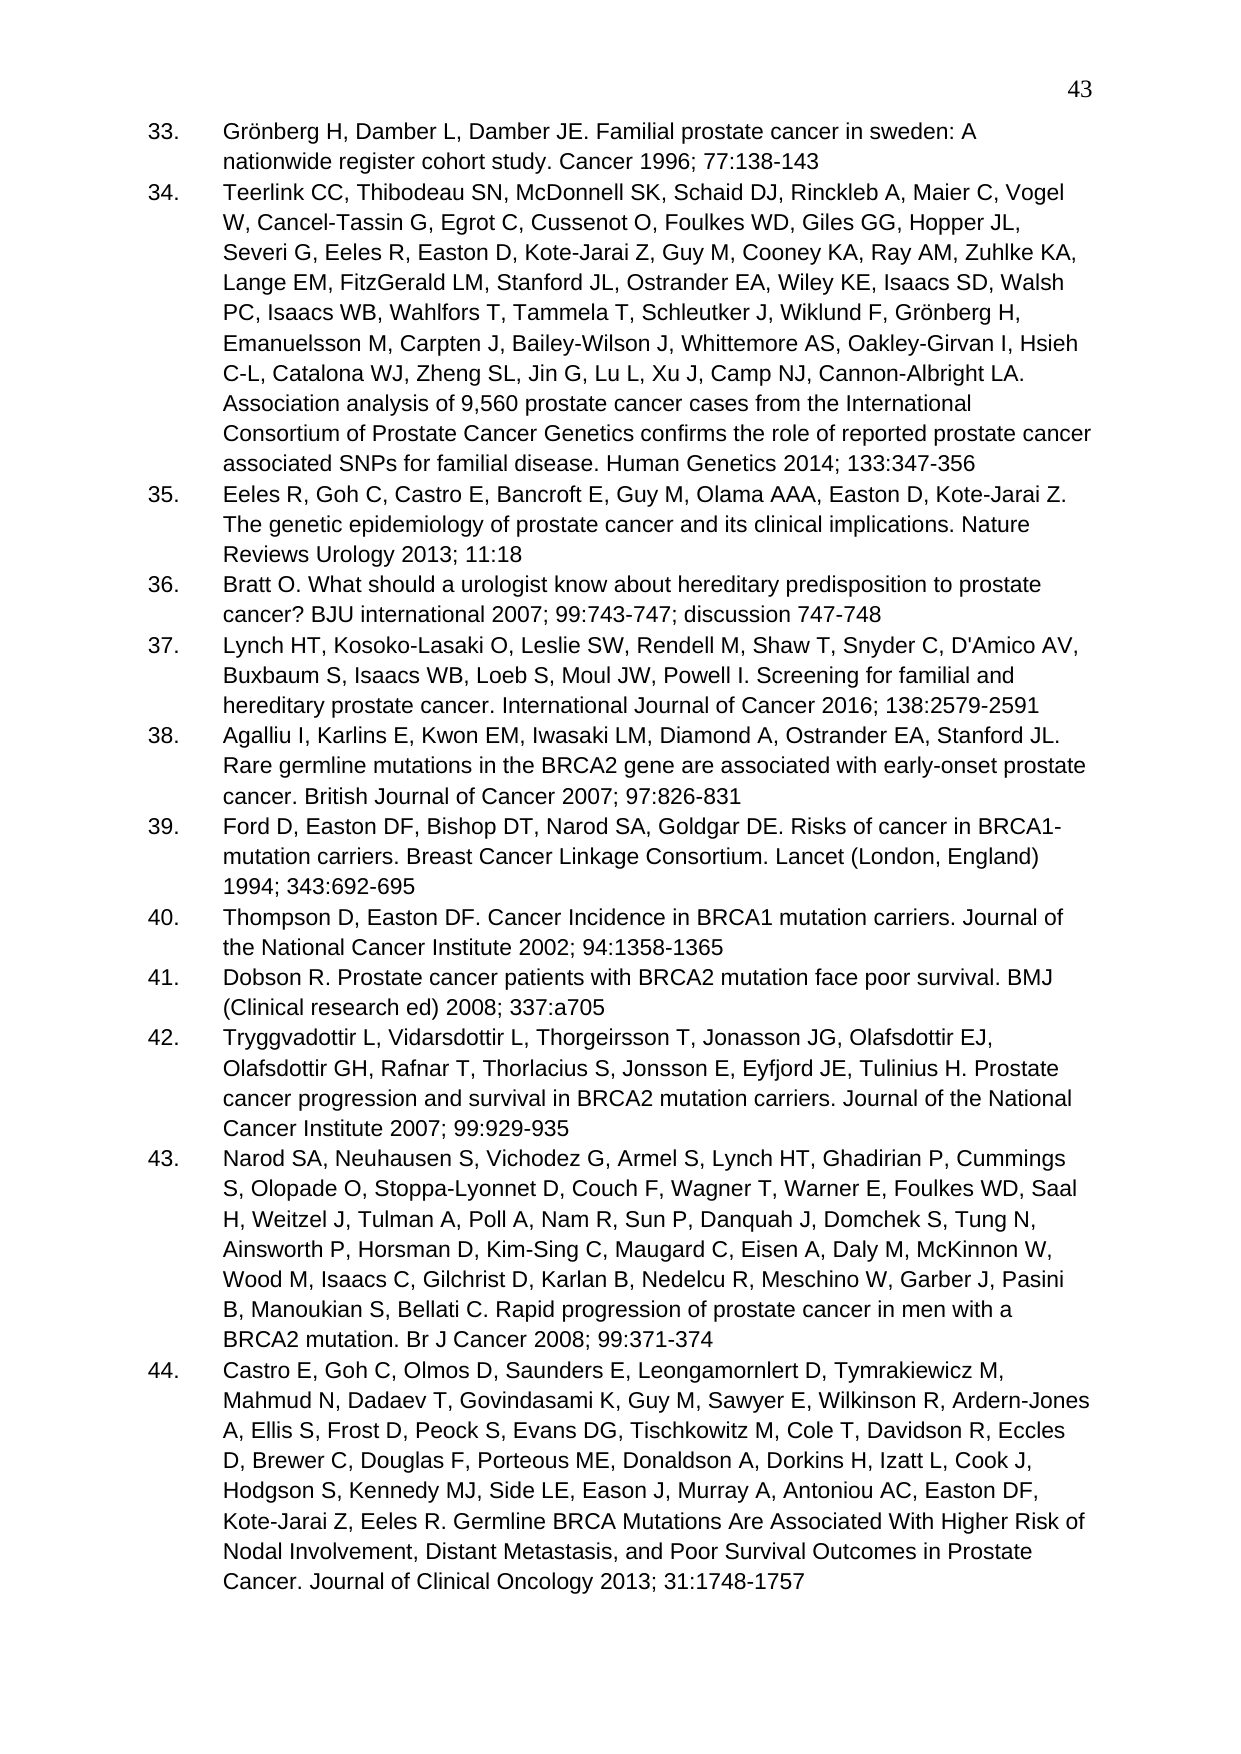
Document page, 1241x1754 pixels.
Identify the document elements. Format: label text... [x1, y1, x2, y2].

text 44. Castro E, Goh C, Olmos D, Saunders E, Leongamornlert D, Tymrakiewicz M, Mahmud N, Dadaev T, Govindasami K, Guy M, Sawyer E, Wilkinson R, Ardern-Jones A, Ellis S, Frost D, Peock S, Evans DG, Tischkowitz M, Cole T, Davidson R, Eccles D, Brewer C, Douglas F, Porteous ME, Donaldson A, Dorkins H, Izatt L, Cook J, Hodgson S, Kennedy MJ, Side LE, Eason J, Murray A, Antoniou AC, Easton DF, Kote-Jarai Z, Eeles R. Germline BRCA Mutations Are Associated With Higher Risk of Nodal Involvement, Distant Metastasis, and Poor Survival Outcomes in Prostate Cancer. Journal of Clinical Oncology 2013; 31:1748-1757 [148, 1357, 1092, 1594]
text 40. Thompson D, Easton DF. Cancer Incidence in BRCA1 mutation carriers. Journal of the National Cancer Institute 2002; 94:1358-1365 [148, 903, 1092, 960]
text 33. Grönberg H, Damber L, Damber JE. Familial prostate cancer in sweden: A nationwide register cohort study. Cancer 1996; 77:138-143 [148, 118, 1092, 175]
text 43. Narod SA, Neuhausen S, Vichodez G, Armel S, Lynch HT, Ghadirian P, Cummings S, Olopade O, Stoppa-Lyonnet D, Couch F, Wagner T, Warner E, Foulkes WD, Saal H, Weitzel J, Tulman A, Poll A, Nam R, Sun P, Danquah J, Domchek S, Tung N, Ainsworth P, Horsman D, Kim-Sing C, Maugard C, Eisen A, Daly M, McKinnon W, Wood M, Isaacs C, Gilchrist D, Karlan B, Nedelcu R, Meschino W, Garber J, Pasini B, Manoukian S, Bellati C. Rapid progression of prostate cancer in men with a BRCA2 mutation. Br J Cancer 2008; 99:371-374 [148, 1145, 1092, 1353]
text 42. Tryggvadottir L, Vidarsdottir L, Thorgeirsson T, Jonasson JG, Olafsdottir EJ, Olafsdottir GH, Rafnar T, Thorlacius S, Jonsson E, Eyfjord JE, Tulinius H. Prostate cancer progression and survival in BRCA2 mutation carriers. Journal of the National Cancer Institute 2007; 99:929-935 [148, 1024, 1092, 1141]
text 34. Teerlink CC, Thibodeau SN, McDonnell SK, Schaid DJ, Rinckleb A, Maier C, Vogel W, Cancel-Tassin G, Egrot C, Cussenot O, Foulkes WD, Giles GG, Hopper JL, Severi G, Eeles R, Easton D, Kote-Jarai Z, Guy M, Cooney KA, Ray AM, Zuhlke KA, Lange EM, FitzGerald LM, Stanford JL, Ostrander EA, Wiley KE, Isaacs SD, Walsh PC, Isaacs WB, Wahlfors T, Tammela T, Schleutker J, Wiklund F, Grönberg H, Emanuelsson M, Carpten J, Bailey-Wilson J, Whittemore AS, Oakley-Girvan I, Hsieh C-L, Catalona WJ, Zheng SL, Jin G, Lu L, Xu J, Camp NJ, Cannon-Albright LA. Association analysis of 9,560 prostate cancer cases from the International Consortium of Prostate Cancer Genetics confirms the role of reported prostate cancer associated SNPs for familial disease. Human Genetics 2014; 133:347-356 [148, 178, 1092, 477]
text 37. Lynch HT, Kosoko-Lasaki O, Leslie SW, Rendell M, Shaw T, Snyder C, D'Amico AV, Buxbaum S, Isaacs WB, Loeb S, Moul JW, Powell I. Screening for familial and hereditary prostate cancer. International Journal of Cancer 2016; 138:2579-2591 [148, 632, 1092, 718]
text 39. Ford D, Easton DF, Bishop DT, Narod SA, Goldgar DE. Risks of cancer in BRCA1-mutation carriers. Breast Cancer Linkage Consortium. Lancet (London, England) 1994; 343:692-695 [148, 813, 1092, 900]
text 35. Eeles R, Goh C, Castro E, Bancroft E, Guy M, Olama AAA, Easton D, Kote-Jarai Z. The genetic epidemiology of prostate cancer and its clinical implications. Nature Reviews Urology 2013; 11:18 [148, 481, 1092, 567]
text 36. Bratt O. What should a urologist know about hereditary predisposition to prostate cancer? BJU international 2007; 99:743-747; discussion 747-748 [148, 571, 1092, 628]
text 38. Agalliu I, Karlins E, Kwon EM, Iwasaki LM, Diamond A, Ostrander EA, Stanford JL. Rare germline mutations in the BRCA2 gene are associated with early-onset prostate cancer. British Journal of Cancer 2007; 97:826-831 [148, 722, 1092, 809]
text 41. Dobson R. Prostate cancer patients with BRCA2 mutation face poor survival. BMJ (Clinical research ed) 2008; 337:a705 [148, 964, 1092, 1021]
